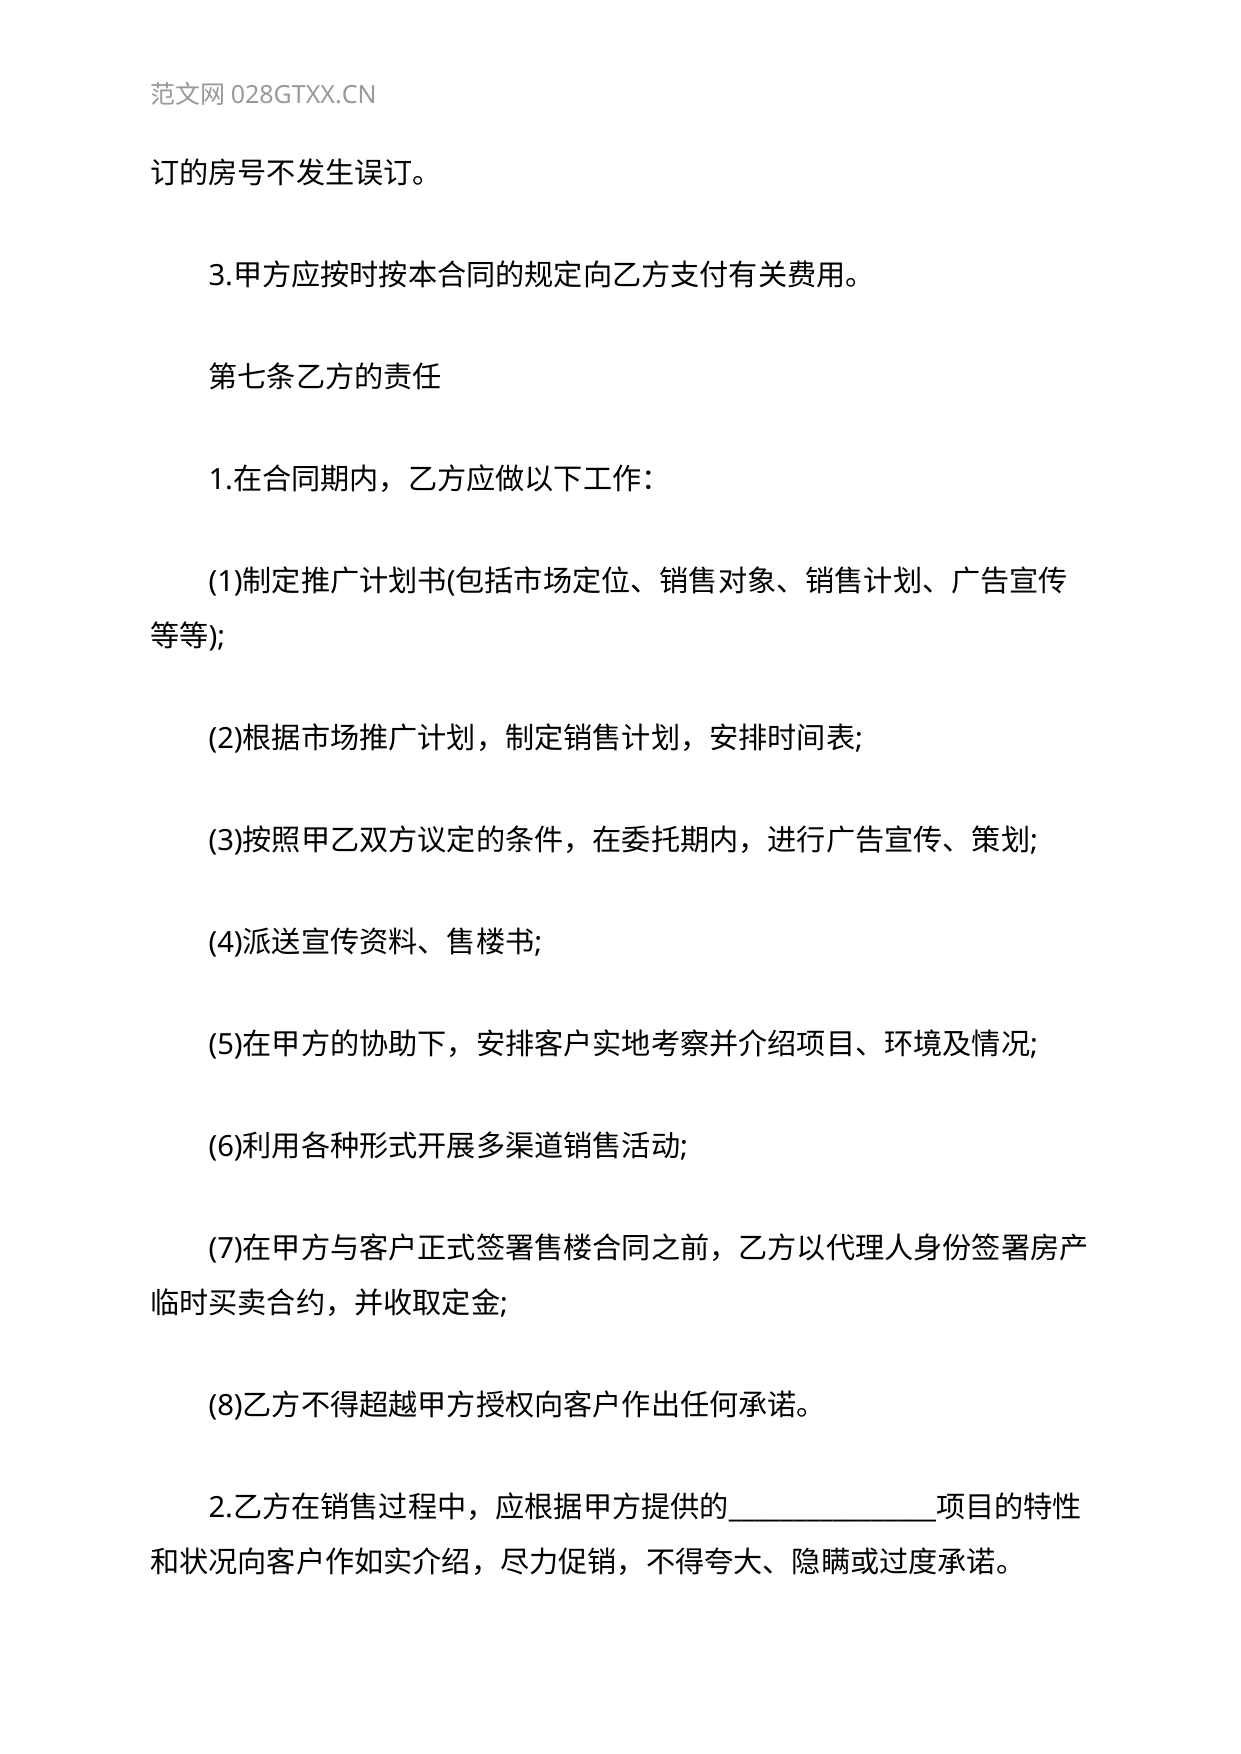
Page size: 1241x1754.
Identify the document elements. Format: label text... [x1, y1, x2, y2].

text (2)根据市场推广计划，制定销售计划，安排时间表; [150, 714, 1090, 757]
text 1.在合同期内，乙方应做以下工作： [150, 456, 1090, 498]
text (6)利用各种形式开展多渠道销售活动; [150, 1122, 1090, 1165]
text (1)制定推广计划书(包括市场定位、销售对象、销售计划、广告宣传等等); [150, 557, 1090, 655]
text (7)在甲方与客户正式签署售楼合同之前，乙方以代理人身份签署房产临时买卖合约，并收取定金; [150, 1224, 1090, 1322]
text 3.甲方应按时按本合同的规定向乙方支付有关费用。 [150, 252, 1090, 294]
text 2.乙方在销售过程中，应根据甲方提供的________________项目的特性和状况向客户作如实介绍，尽力促销，不得夸大、隐瞒或过度承诺。 [150, 1483, 1090, 1581]
text (8)乙方不得超越甲方授权向客户作出任何承诺。 [150, 1381, 1090, 1424]
text (3)按照甲乙双方议定的条件，在委托期内，进行广告宣传、策划; [150, 816, 1090, 859]
text (4)派送宣传资料、售楼书; [150, 918, 1090, 961]
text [150, 150, 1090, 192]
text (5)在甲方的协助下，安排客户实地考察并介绍项目、环境及情况; [150, 1020, 1090, 1063]
text 第七条乙方的责任 [150, 354, 1090, 396]
